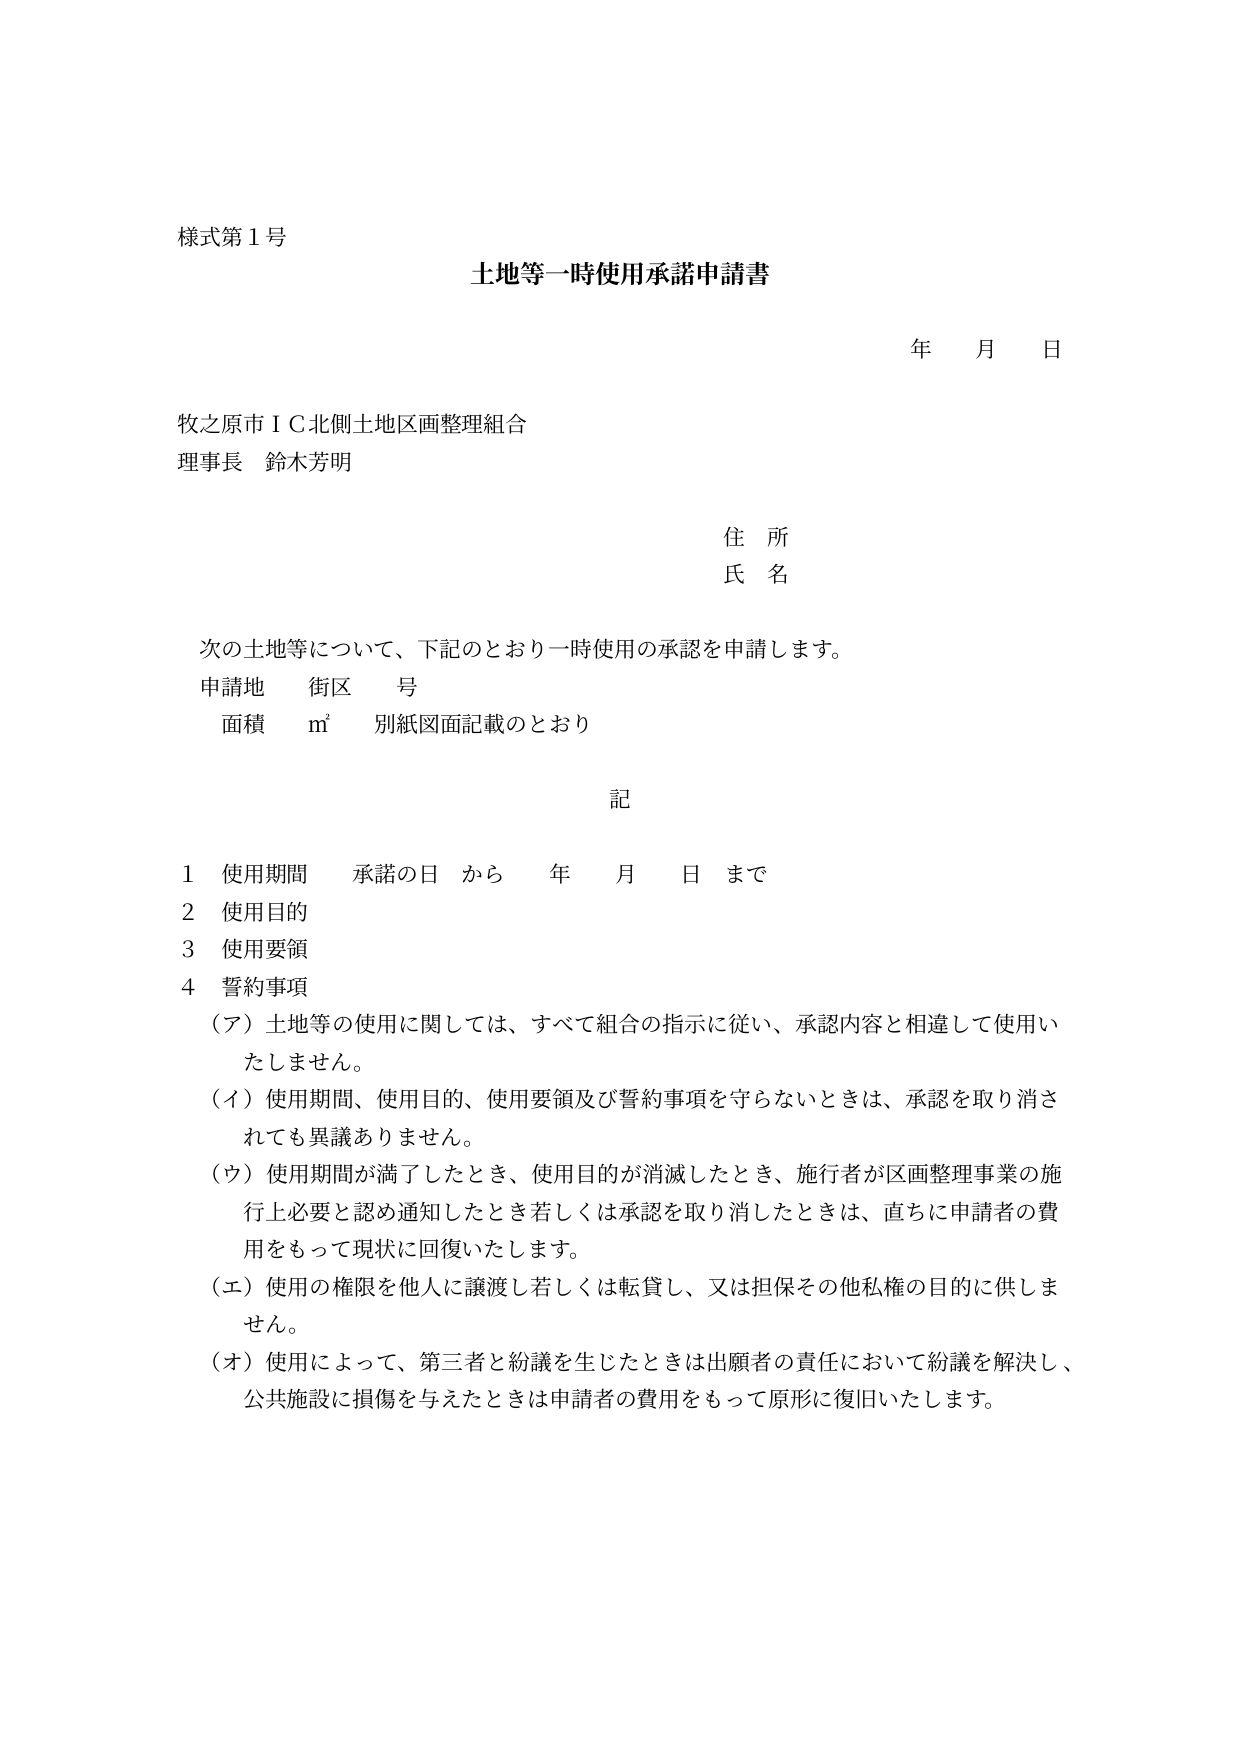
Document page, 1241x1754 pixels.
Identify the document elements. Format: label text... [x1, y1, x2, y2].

text １ 使用期間 承諾の日 から 年 月 日 まで [177, 854, 1063, 892]
text 理事長 鈴木芳明 [177, 442, 1063, 479]
text 氏 名 [177, 554, 1063, 592]
text ２ 使用目的 [177, 892, 1063, 929]
subtitle 記 [177, 779, 1063, 817]
text 面積 ㎡ 別紙図面記載のとおり [177, 704, 1063, 742]
text （ア）土地等の使用に関しては、すべて組合の指示に従い、承認内容と相違して使用いたしません。 [177, 1004, 1063, 1079]
text 牧之原市ＩＣ北側土地区画整理組合 [177, 404, 1063, 442]
text 土地等一時使用承諾申請書 [177, 254, 1063, 292]
text ４ 誓約事項 [177, 967, 1063, 1004]
text （エ）使用の権限を他人に譲渡し若しくは転貸し、又は担保その他私権の目的に供しません。 [177, 1267, 1063, 1342]
text （ウ）使用期間が満了したとき、使用目的が消滅したとき、施行者が区画整理事業の施行上必要と認め通知したとき若しくは承認を取り消したときは、直ちに申請者の費用をもって現状に回復いたします。 [177, 1154, 1063, 1267]
text （オ）使用によって、第三者と紛議を生じたときは出願者の責任において紛議を解決し、公共施設に損傷を与えたときは申請者の費用をもって原形に復旧いたします。 [177, 1342, 1063, 1417]
text 様式第１号 [177, 217, 1063, 254]
text ３ 使用要領 [177, 929, 1063, 967]
text 年 月 日 [177, 329, 1063, 367]
text （イ）使用期間、使用目的、使用要領及び誓約事項を守らないときは、承認を取り消されても異議ありません。 [177, 1079, 1063, 1154]
text 申請地 街区 号 [177, 667, 1063, 704]
text 住 所 [177, 517, 1063, 554]
text 次の土地等について、下記のとおり一時使用の承認を申請します。 [177, 629, 1063, 667]
